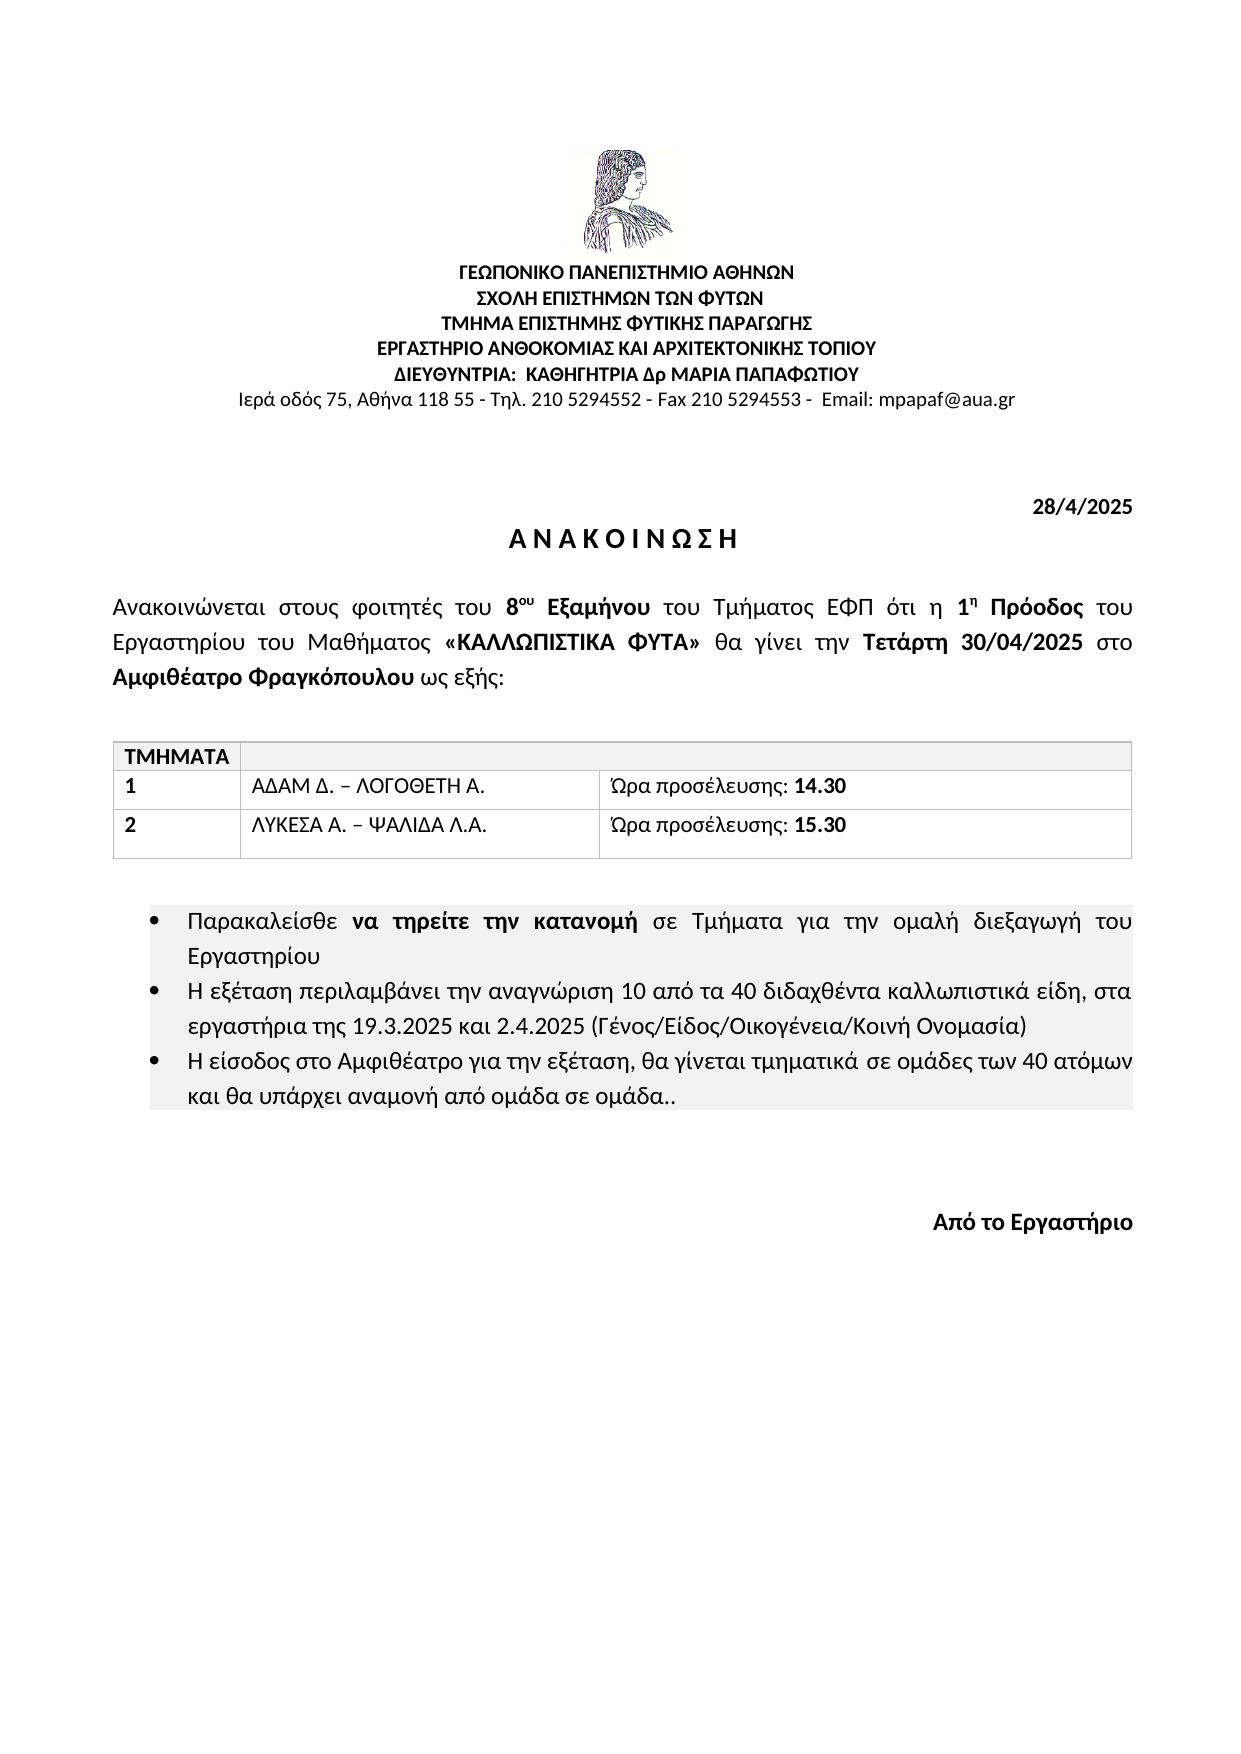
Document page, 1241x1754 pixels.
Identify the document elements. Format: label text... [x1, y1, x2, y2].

table_cell 2 [114, 810, 240, 858]
text 28/4/2025 [112, 492, 1133, 520]
table_cell Ώρα προσέλευσης: 14.30 [600, 771, 1131, 809]
table_cell ΑΔΑΜ Δ. – ΛΟΓΟΘΕΤΗ Α. [241, 771, 599, 809]
text Ιερά οδός 75, Αθήνα 118 55 - Τηλ. 210 5294552 - Fax 210 5294553 - Email: mpapaf@aua.gr [120, 386, 1133, 412]
text ΕΡΓΑΣΤΗΡΙΟ ΑΝΘΟΚΟΜΙΑΣ ΚΑΙ ΑΡΧΙΤΕΚΤΟΝΙΚΗΣ ΤΟΠΙΟΥ [120, 336, 1133, 361]
list Παρακαλείσθε να τηρείτε την κατανομή σε Τμήματα για την ομαλή διεξαγωγή του Εργαστηρίου [150, 905, 1133, 970]
text ΣΧΟΛΗ ΕΠΙΣΤΗΜΩΝ ΤΩΝ ΦΥΤΩΝ [112, 285, 1128, 310]
table_cell 1 [114, 771, 240, 809]
text ΤΜΗΜΑ ΕΠΙΣΤΗΜΗΣ ΦΥΤΙΚΗΣ ΠΑΡΑΓΩΓΗΣ [120, 310, 1133, 336]
subtitle Α Ν Α Κ Ο Ι Ν Ω Σ Η [112, 520, 1133, 556]
picture [566, 150, 687, 260]
text ΔΙΕΥΘΥΝΤΡΙΑ: ΚΑΘΗΓΗΤΡΙΑ Δρ ΜΑΡΙΑ ΠΑΠΑΦΩΤΙΟΥ [120, 361, 1133, 386]
table_header [241, 743, 1131, 770]
table_cell ΛΥΚΕΣΑ Α. – ΨΑΛΙΔΑ Λ.Α. [241, 810, 599, 858]
table_cell Ώρα προσέλευσης: 15.30 [600, 810, 1131, 858]
table_header ΤΜΗΜΑΤΑ [114, 743, 240, 770]
list Η εξέταση περιλαμβάνει την αναγνώριση 10 από τα 40 διδαχθέντα καλλωπιστικά είδη, στα εργαστήρια της 19.3.2025 και 2.4.2025 (Γένος/Είδος/Οικογένεια/Κοινή Ονομασία) [150, 975, 1133, 1040]
text ΓΕΩΠΟΝΙΚΟ ΠΑΝΕΠΙΣΤΗΜΙΟ ΑΘΗΝΩΝ [120, 259, 1133, 285]
text Ανακοινώνεται στους φοιτητές του 8ου Εξαμήνου του Τμήματος ΕΦΠ ότι η 1η Πρόοδος του Εργαστηρίου του Μαθήματος «ΚΑΛΛΩΠΙΣΤΙΚΑ ΦΥΤΑ» θα γίνει την Τετάρτη 30/04/2025 στο Αμφιθέατρο Φραγκόπουλου ως εξής: [112, 591, 1133, 691]
text Από το Εργαστήριο [112, 1206, 1133, 1237]
list Η είσοδος στο Αμφιθέατρο για την εξέταση, θα γίνεται τμηματικά σε ομάδες των 40 ατόμων και θα υπάρχει αναμονή από ομάδα σε ομάδα.. [150, 1045, 1133, 1110]
